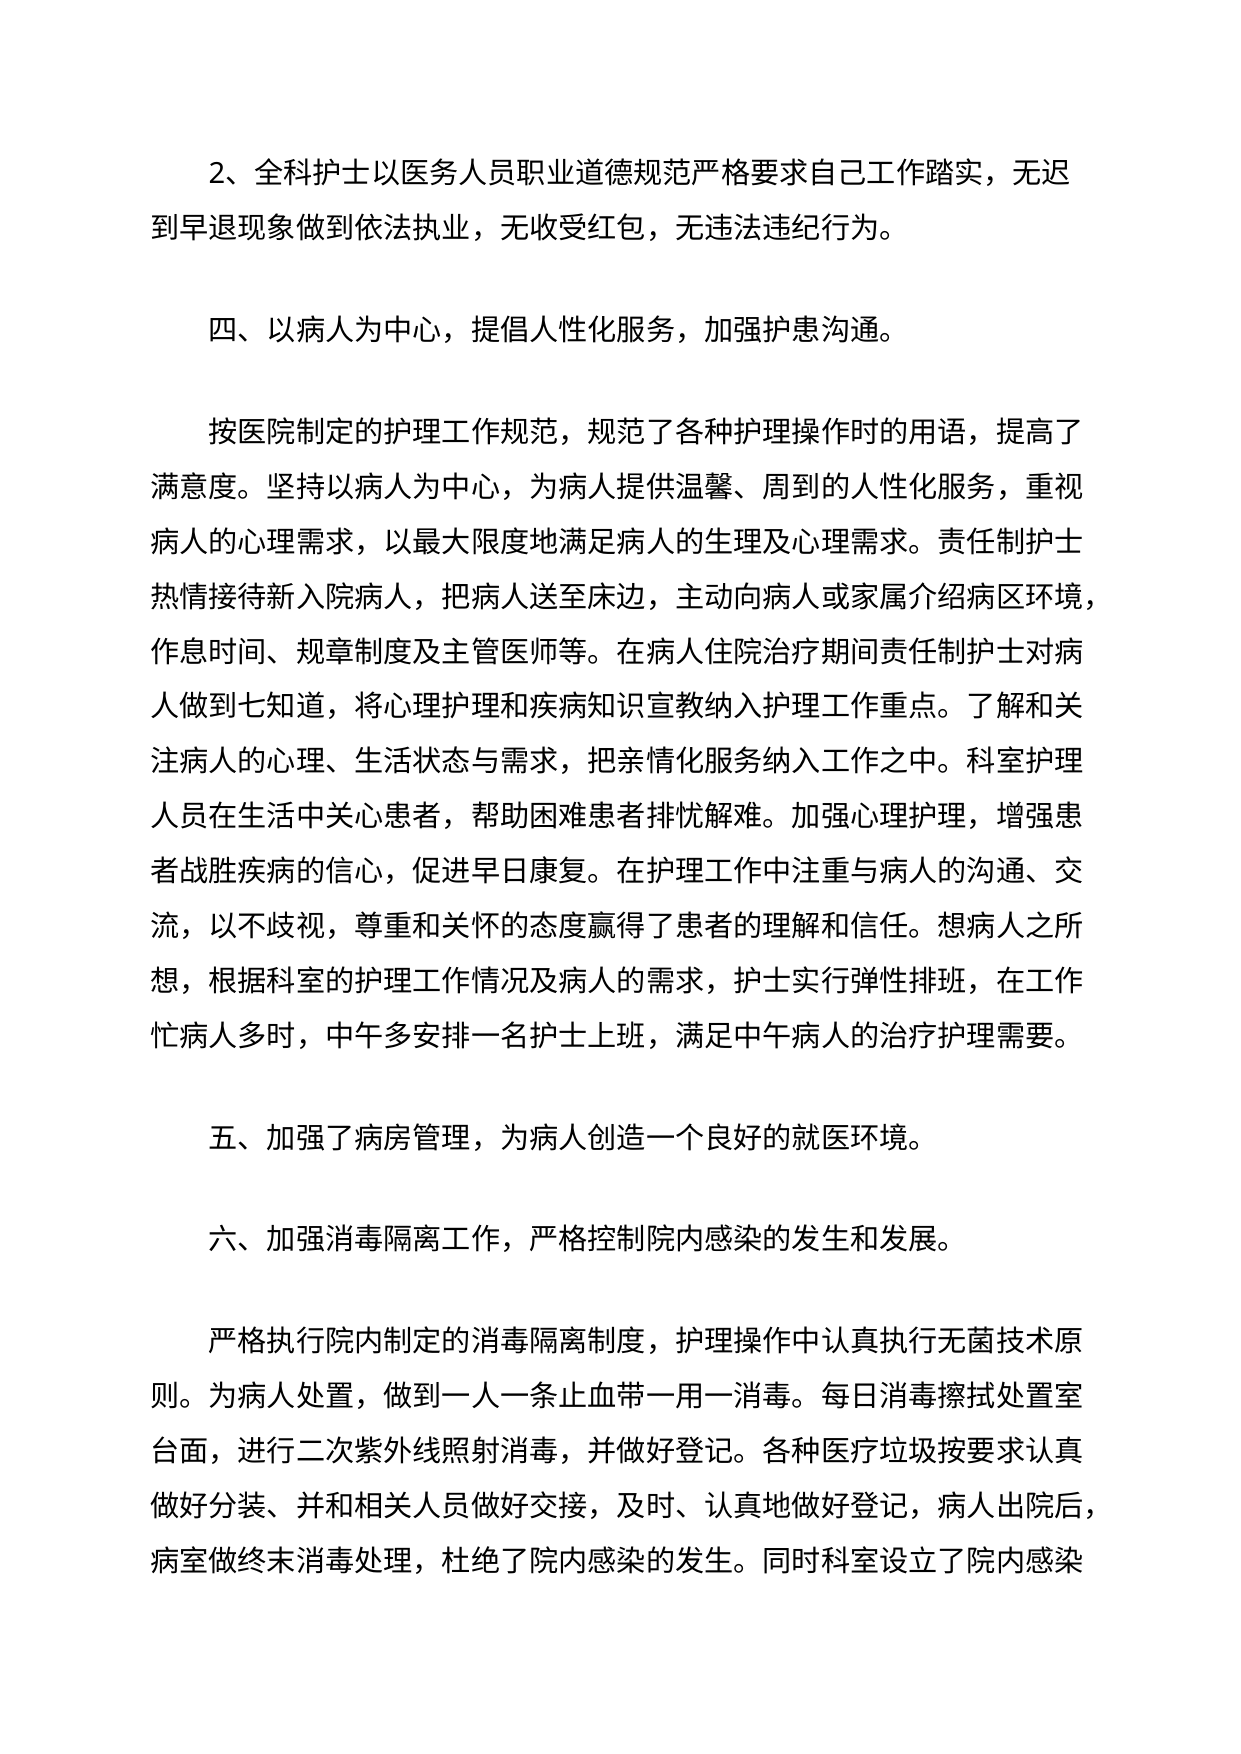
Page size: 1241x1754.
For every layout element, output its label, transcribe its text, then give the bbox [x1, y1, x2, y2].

text 六、加强消毒隔离工作，严格控制院内感染的发生和发展。 [150, 1216, 1090, 1258]
text 五、加强了病房管理，为病人创造一个良好的就医环境。 [150, 1114, 1090, 1156]
text 四、以病人为中心，提倡人性化服务，加强护患沟通。 [150, 307, 1090, 349]
text 按医院制定的护理工作规范，规范了各种护理操作时的用语，提高了满意度。坚持以病人为中心，为病人提供温馨、周到的人性化服务，重视病人的心理需求，以最大限度地满足病人的生理及心理需求。责任制护士热情接待新入院病人，把病人送至床边，主动向病人或家属介绍病区环境，作息时间、规章制度及主管医师等。在病人住院治疗期间责任制护士对病人做到七知道，将心理护理和疾病知识宣教纳入护理工作重点。了解和关注病人的心理、生活状态与需求，把亲情化服务纳入工作之中。科室护理人员在生活中关心患者，帮助困难患者排忧解难。加强心理护理，增强患者战胜疾病的信心，促进早日康复。在护理工作中注重与病人的沟通、交流，以不歧视，尊重和关怀的态度赢得了患者的理解和信任。想病人之所想，根据科室的护理工作情况及病人的需求，护士实行弹性排班，在工作忙病人多时，中午多安排一名护士上班，满足中午病人的治疗护理需要。 [150, 408, 1090, 1055]
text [150, 1318, 1090, 1579]
text 2、全科护士以医务人员职业道德规范严格要求自己工作踏实，无迟到早退现象做到依法执业，无收受红包，无违法违纪行为。 [150, 150, 1090, 247]
